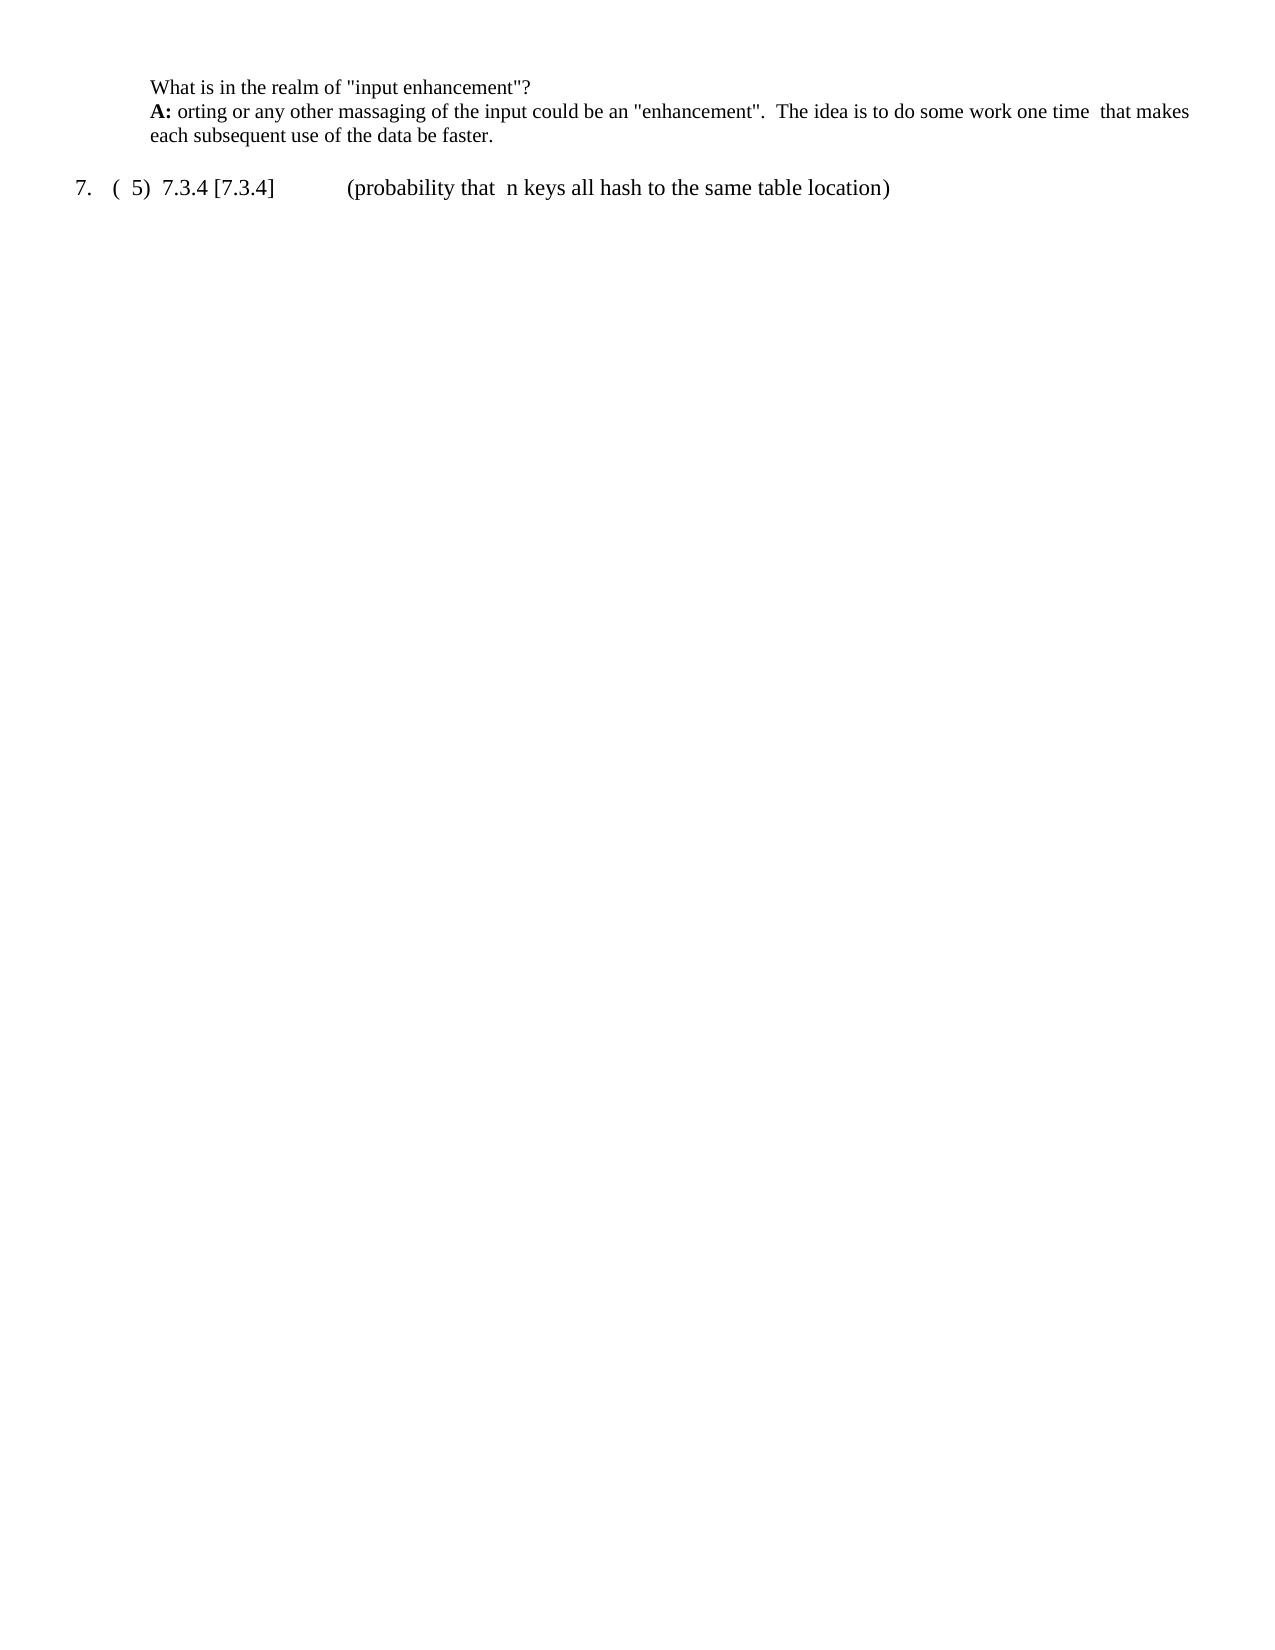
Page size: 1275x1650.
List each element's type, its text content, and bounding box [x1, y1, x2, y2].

text What is in the realm of "input enhancement"? A: orting or any other massaging of the input could be an "enhancement". The idea is to do some work one time that makes each subsequent use of the data be faster. [150, 75, 1200, 147]
list ( 5) 7.3.4 [7.3.4] (probability that n keys all hash to the same table location) [75, 173, 1200, 226]
